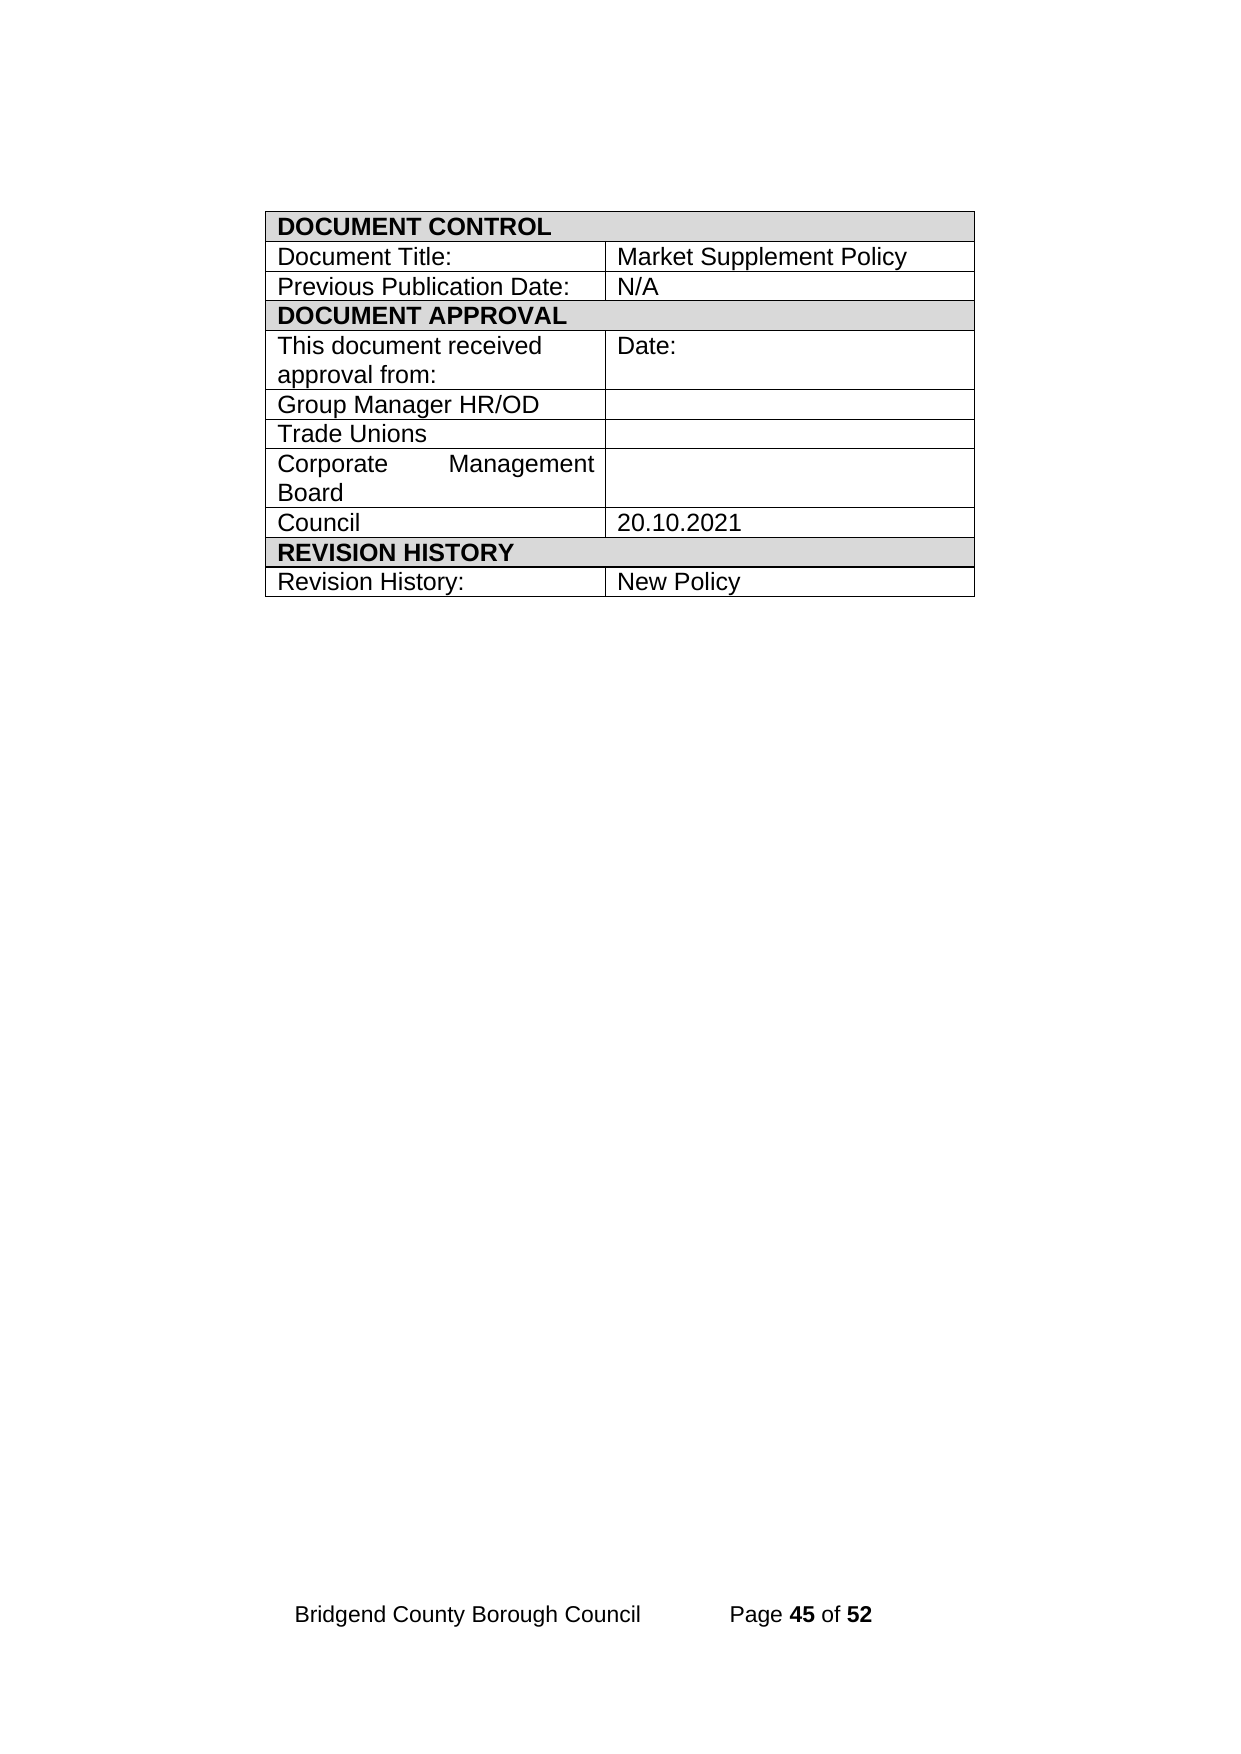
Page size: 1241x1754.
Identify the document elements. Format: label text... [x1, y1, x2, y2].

table_header [606, 212, 974, 241]
table_cell Council [266, 508, 605, 537]
table_cell [606, 301, 974, 330]
table_cell 20.10.2021 [606, 508, 974, 537]
table_cell Date: [606, 331, 974, 389]
table_cell DOCUMENT APPROVAL [266, 301, 606, 330]
table_cell This document received approval from: [266, 331, 605, 389]
table_cell Corporate Management Board [266, 449, 605, 507]
table_cell [606, 390, 974, 418]
table_cell Trade Unions [266, 420, 605, 448]
table_cell Group Manager HR/OD [266, 390, 605, 418]
table_cell [606, 538, 974, 566]
table_cell Previous Publication Date: [266, 272, 605, 300]
table_cell [606, 420, 974, 448]
table_cell Document Title: [266, 242, 605, 271]
table_cell REVISION HISTORY [266, 538, 606, 566]
table_cell Market Supplement Policy [606, 242, 974, 271]
table_cell Revision History: [266, 568, 605, 596]
table_cell N/A [606, 272, 974, 300]
table_cell [606, 449, 974, 507]
table_cell New Policy [606, 568, 974, 596]
table_header DOCUMENT CONTROL [266, 212, 606, 241]
